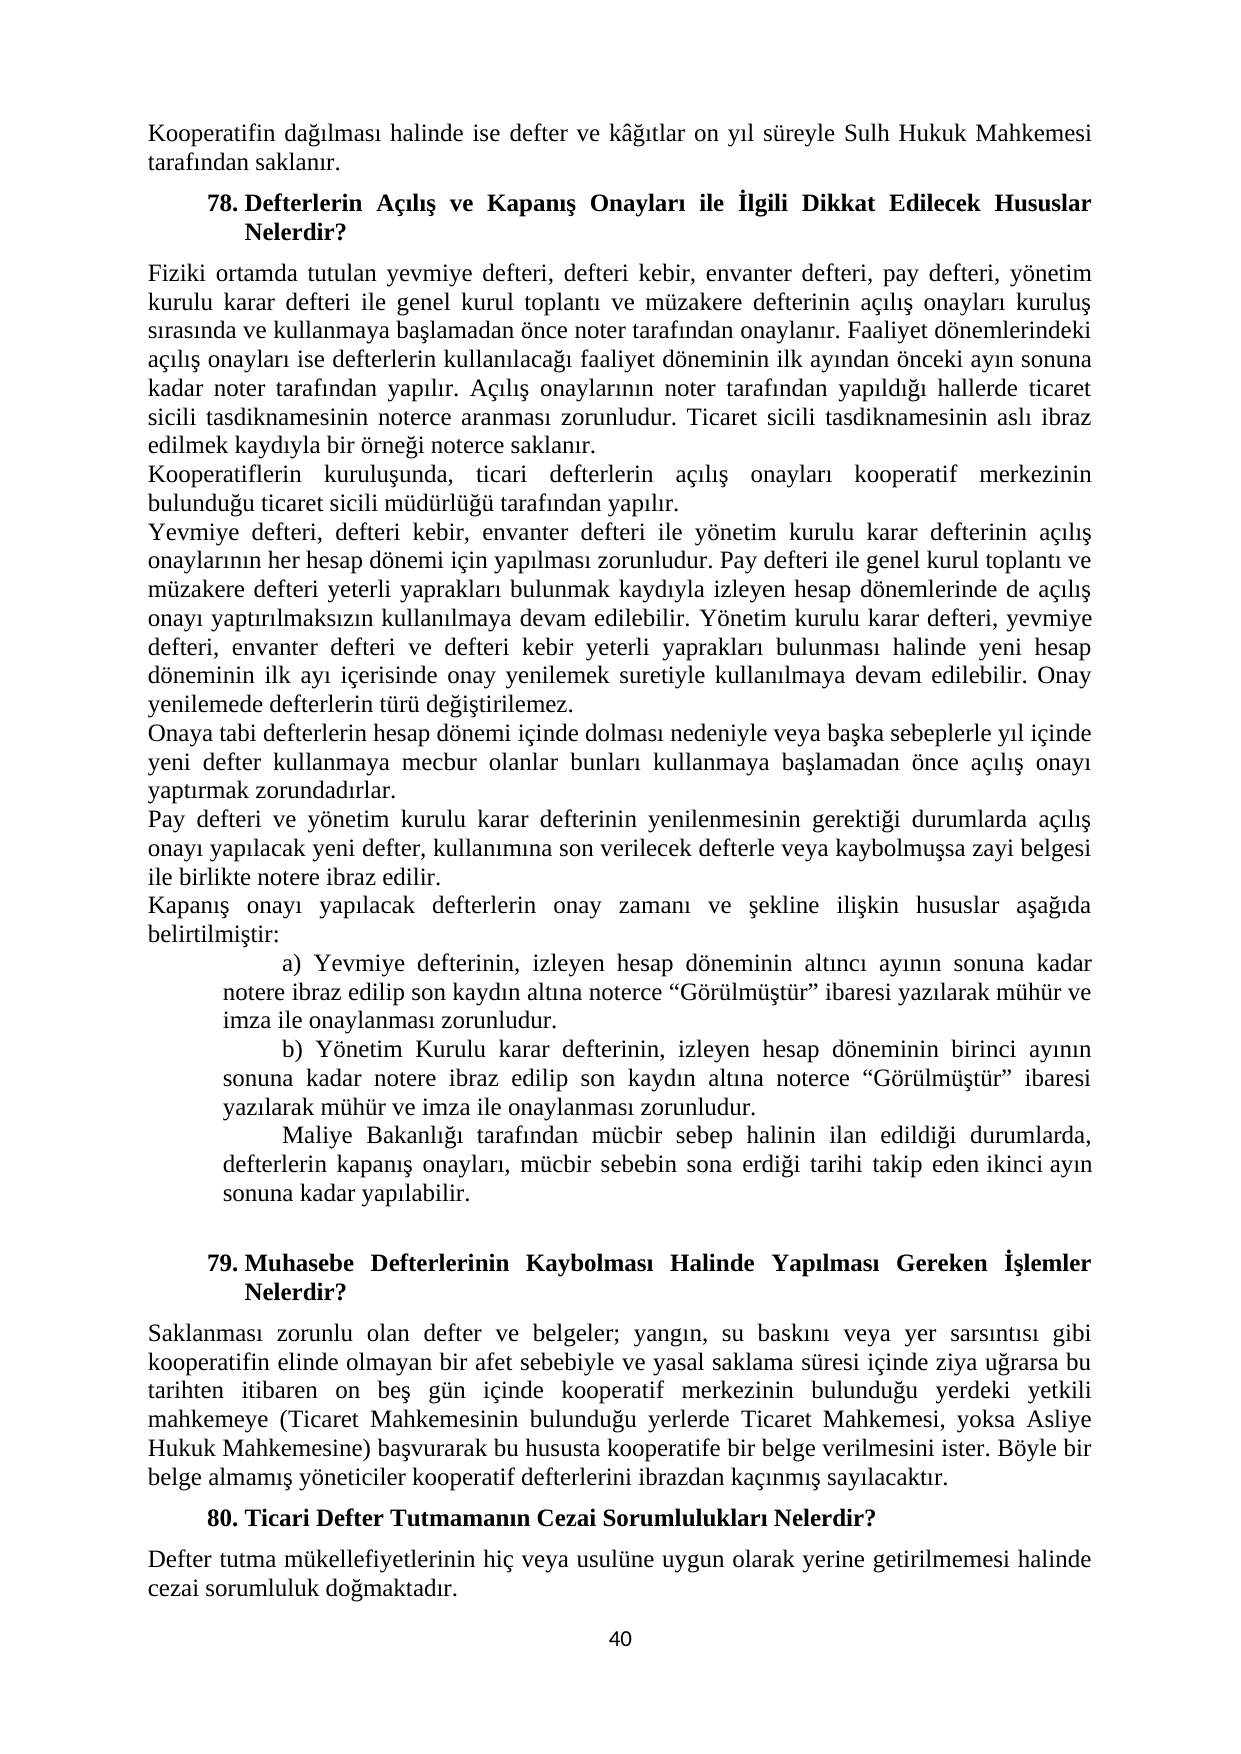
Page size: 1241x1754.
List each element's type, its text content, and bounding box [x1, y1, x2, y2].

text b) Yönetim Kurulu karar defterinin, izleyen hesap döneminin birinci ayının sonuna kadar notere ibraz edilip son kaydın altına noterce “Görülmüştür” ibaresi yazılarak mühür ve imza ile onaylanması zorunludur. [223, 1034, 1092, 1121]
list Muhasebe Defterlerinin Kaybolması Halinde Yapılması Gereken İşlemler Nelerdir? [207, 1248, 1092, 1306]
text Kooperatiflerin kuruluşunda, ticari defterlerin açılış onayları kooperatif merkezinin bulunduğu ticaret sicili müdürlüğü tarafından yapılır. [148, 459, 1092, 517]
text Fiziki ortamda tutulan yevmiye defteri, defteri kebir, envanter defteri, pay defteri, yönetim kurulu karar defteri ile genel kurul toplantı ve müzakere defterinin açılış onayları kuruluş sırasında ve kullanmaya başlamadan önce noter tarafından onaylanır. Faaliyet dönemlerindeki açılış onayları ise defterlerin kullanılacağı faaliyet döneminin ilk ayından önceki ayın sonuna kadar noter tarafından yapılır. Açılış onaylarının noter tarafından yapıldığı hallerde ticaret sicili tasdiknamesinin noterce aranması zorunludur. Ticaret sicili tasdiknamesinin aslı ibraz edilmek kaydıyla bir örneği noterce saklanır. [148, 258, 1092, 459]
text Saklanması zorunlu olan defter ve belgeler; yangın, su baskını veya yer sarsıntısı gibi kooperatifin elinde olmayan bir afet sebebiyle ve yasal saklama süresi içinde ziya uğrarsa bu tarihten itibaren on beş gün içinde kooperatif merkezinin bulunduğu yerdeki yetkili mahkemeye (Ticaret Mahkemesinin bulunduğu yerlerde Ticaret Mahkemesi, yoksa Asliye Hukuk Mahkemesine) başvurarak bu hususta kooperatife bir belge verilmesini ister. Böyle bir belge almamış yöneticiler kooperatif defterlerini ibrazdan kaçınmış sayılacaktır. [148, 1318, 1092, 1491]
list Defterlerin Açılış ve Kapanış Onayları ile İlgili Dikkat Edilecek Hususlar Nelerdir? [207, 188, 1092, 246]
text Kapanış onayı yapılacak defterlerin onay zamanı ve şekline ilişkin hususlar aşağıda belirtilmiştir: [148, 891, 1092, 948]
text Defter tutma mükellefiyetlerinin hiç veya usulüne uygun olarak yerine getirilmemesi halinde cezai sorumluluk doğmaktadır. [148, 1544, 1092, 1602]
text Onaya tabi defterlerin hesap dönemi içinde dolması nedeniyle veya başka sebeplerle yıl içinde yeni defter kullanmaya mecbur olanlar bunları kullanmaya başlamadan önce açılış onayı yaptırmak zorundadırlar. [148, 718, 1092, 804]
list Ticari Defter Tutmamanın Cezai Sorumlulukları Nelerdir? [207, 1503, 1092, 1532]
text Pay defteri ve yönetim kurulu karar defterinin yenilenmesinin gerektiği durumlarda açılış onayı yapılacak yeni defter, kullanımına son verilecek defterle veya kaybolmuşsa zayi belgesi ile birlikte notere ibraz edilir. [148, 804, 1092, 891]
text Yevmiye defteri, defteri kebir, envanter defteri ile yönetim kurulu karar defterinin açılış onaylarının her hesap dönemi için yapılması zorunludur. Pay defteri ile genel kurul toplantı ve müzakere defteri yeterli yaprakları bulunmak kaydıyla izleyen hesap dönemlerinde de açılış onayı yaptırılmaksızın kullanılmaya devam edilebilir. Yönetim kurulu karar defteri, yevmiye defteri, envanter defteri ve defteri kebir yeterli yaprakları bulunması halinde yeni hesap döneminin ilk ayı içerisinde onay yenilemek suretiyle kullanılmaya devam edilebilir. Onay yenilemede defterlerin türü değiştirilemez. [148, 517, 1092, 718]
text a) Yevmiye defterinin, izleyen hesap döneminin altıncı ayının sonuna kadar notere ibraz edilip son kaydın altına noterce “Görülmüştür” ibaresi yazılarak mühür ve imza ile onaylanması zorunludur. [223, 948, 1092, 1034]
text Kooperatifin dağılması halinde ise defter ve kâğıtlar on yıl süreyle Sulh Hukuk Mahkemesi tarafından saklanır. [148, 118, 1092, 176]
text Maliye Bakanlığı tarafından mücbir sebep halinin ilan edildiği durumlarda, defterlerin kapanış onayları, mücbir sebebin sona erdiği tarihi takip eden ikinci ayın sonuna kadar yapılabilir. [223, 1121, 1092, 1207]
